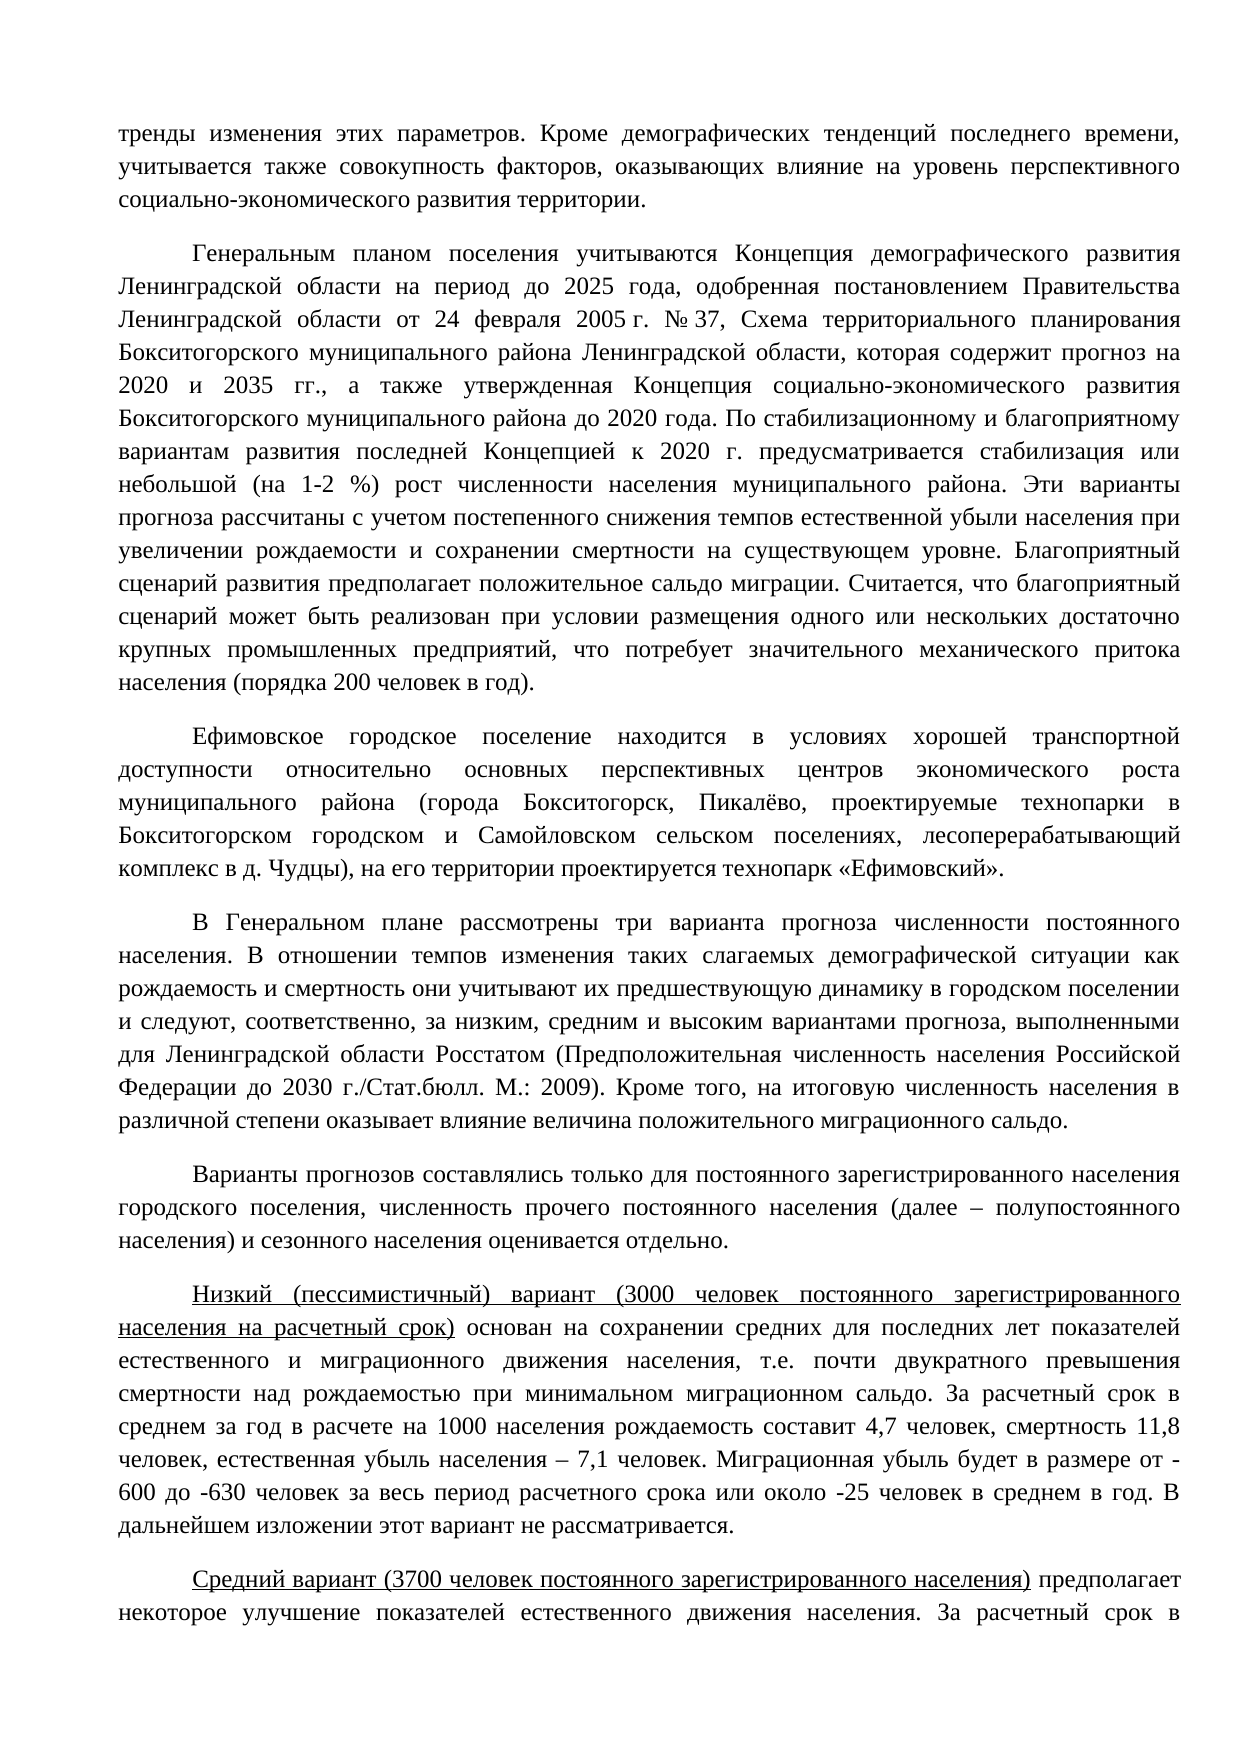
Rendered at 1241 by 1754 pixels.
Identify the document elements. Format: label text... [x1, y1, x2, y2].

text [118, 1564, 1181, 1626]
text Варианты прогнозов составлялись только для постоянного зарегистрированного населения городского поселения, численность прочего постоянного населения (далее – полупостоянного населения) и сезонного населения оценивается отдельно. [118, 1159, 1181, 1254]
text В Генеральном плане рассмотрены три варианта прогноза численности постоянного населения. В отношении темпов изменения таких слагаемых демографической ситуации как рождаемость и смертность они учитывают их предшествующую динамику в городском поселении и следуют, соответственно, за низким, средним и высоким вариантами прогноза, выполненными для Ленинградской области Росстатом (Предположительная численность населения Российской Федерации до 2030 г./Стат.бюлл. М.: 2009). Кроме того, на итоговую численность населения в различной степени оказывает влияние величина положительного миграционного сальдо. [118, 907, 1181, 1134]
text Генеральным планом поселения учитываются Концепция демографического развития Ленинградской области на период до 2025 года, одобренная постановлением Правительства Ленинградской области от 24 февраля 2005 г. № 37, Схема территориального планирования Бокситогорского муниципального района Ленинградской области, которая содержит прогноз на 2020 и 2035 гг., а также утвержденная Концепция социально-экономического развития Бокситогорского муниципального района до 2020 года. По стабилизационному и благоприятному вариантам развития последней Концепцией к 2020 г. предусматривается стабилизация или небольшой (на 1-2 %) рост численности населения муниципального района. Эти варианты прогноза рассчитаны с учетом постепенного снижения темпов естественной убыли населения при увеличении рождаемости и сохранении смертности на существующем уровне. Благоприятный сценарий развития предполагает положительное сальдо миграции. Считается, что благоприятный сценарий может быть реализован при условии размещения одного или нескольких достаточно крупных промышленных предприятий, что потребует значительного механического притока населения (порядка 200 человек в год). [118, 238, 1181, 696]
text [118, 118, 1181, 213]
text Низкий (пессимистичный) вариант (3000 человек постоянного зарегистрированного населения на расчетный срок) основан на сохранении средних для последних лет показателей естественного и миграционного движения населения, т.е. почти двукратного превышения смертности над рождаемостью при минимальном миграционном сальдо. За расчетный срок в среднем за год в расчете на 1000 населения рождаемость составит 4,7 человек, смертность 11,8 человек, естественная убыль населения – 7,1 человек. Миграционная убыль будет в размере от -600 до -630 человек за весь период расчетного срока или около -25 человек в среднем в год. В дальнейшем изложении этот вариант не рассматривается. [118, 1279, 1181, 1539]
text Ефимовское городское поселение находится в условиях хорошей транспортной доступности относительно основных перспективных центров экономического роста муниципального района (города Бокситогорск, Пикалёво, проектируемые технопарки в Бокситогорском городском и Самойловском сельском поселениях, лесоперерабатывающий комплекс в д. Чудцы), на его территории проектируется технопарк «Ефимовский». [118, 721, 1181, 882]
